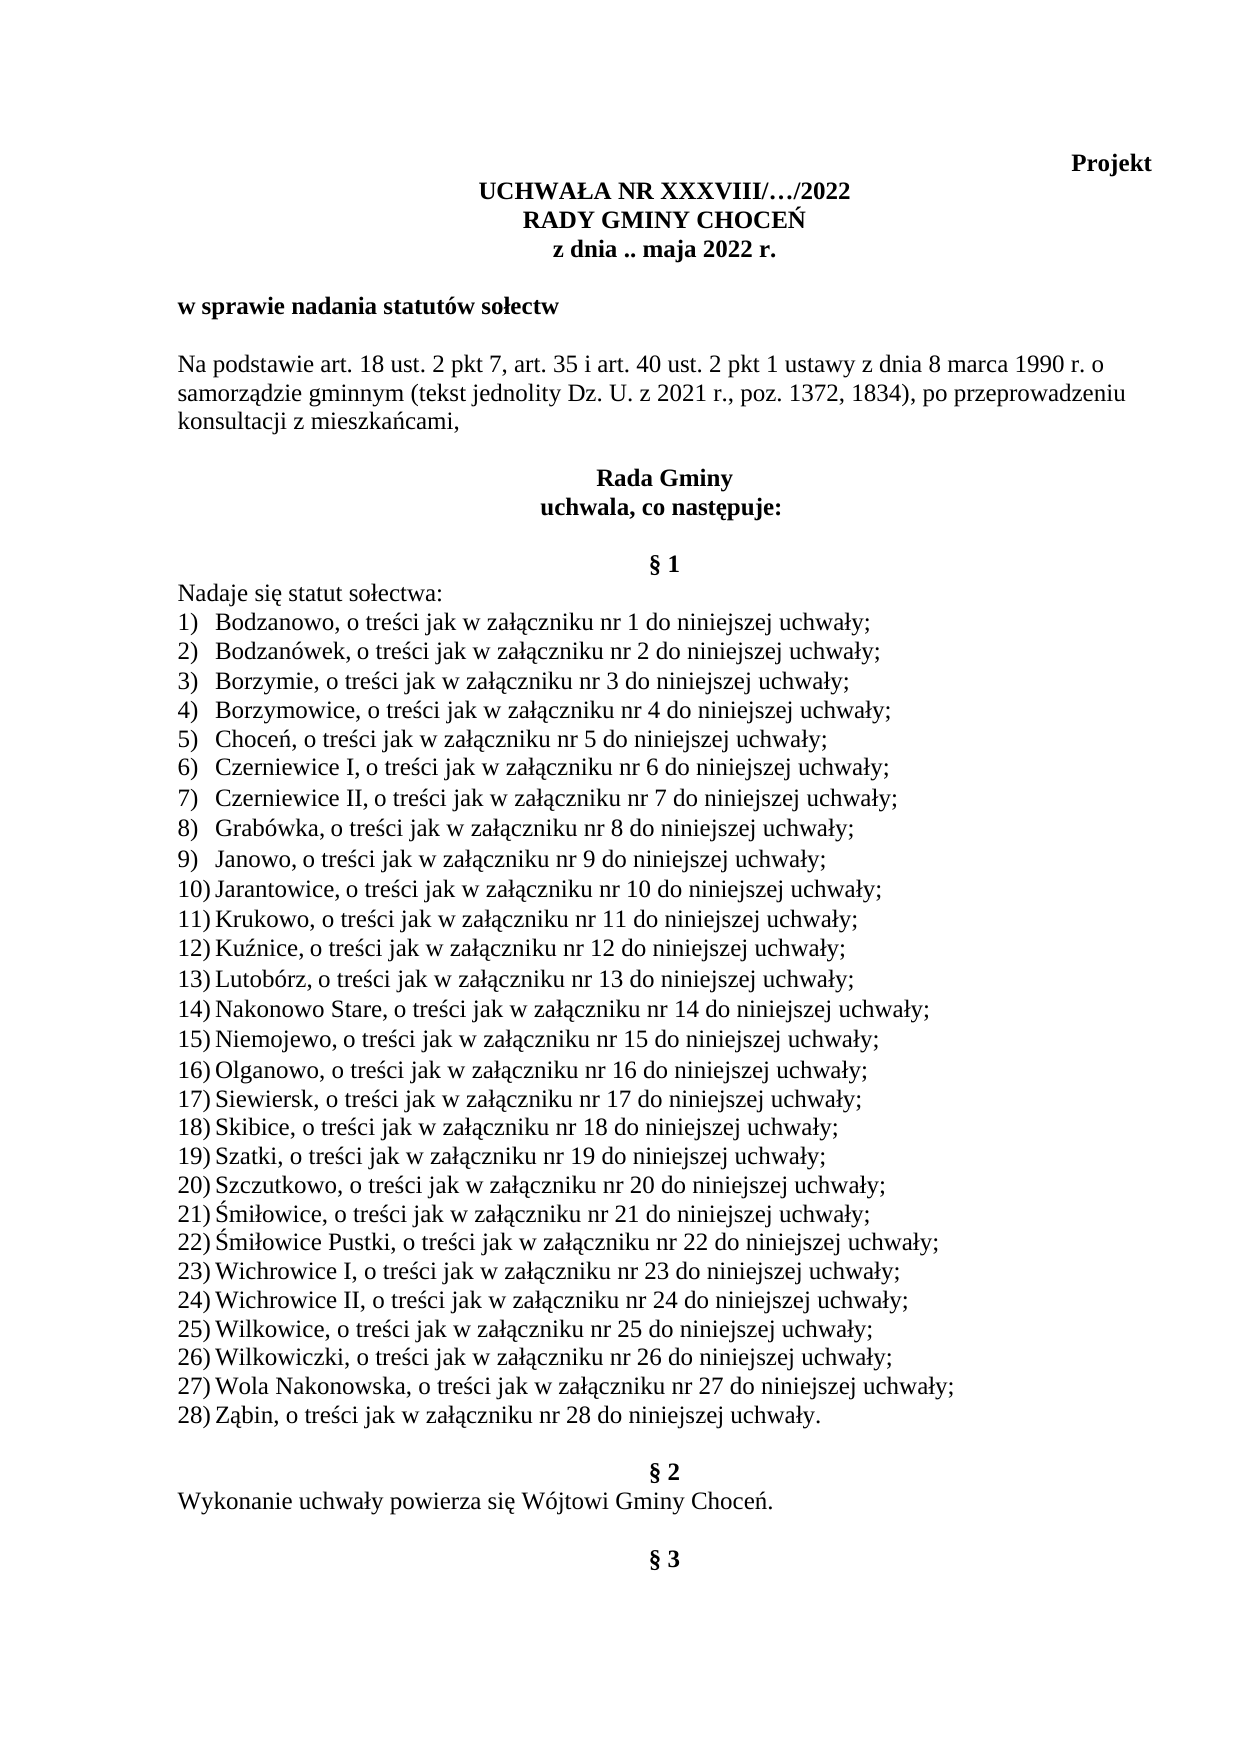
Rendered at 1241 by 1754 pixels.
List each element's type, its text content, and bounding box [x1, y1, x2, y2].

list Nakonowo Stare, o treści jak w załączniku nr 14 do niniejszej uchwały; [177, 994, 1152, 1023]
list Wilkowice, o treści jak w załączniku nr 25 do niniejszej uchwały; [177, 1314, 1152, 1342]
text Rada Gminy uchwala, co następuje: § 1 [177, 435, 1152, 578]
list Borzymowice, o treści jak w załączniku nr 4 do niniejszej uchwały; [177, 695, 1152, 724]
list Skibice, o treści jak w załączniku nr 18 do niniejszej uchwały; [177, 1112, 1152, 1141]
list Choceń, o treści jak w załączniku nr 5 do niniejszej uchwały; [177, 724, 1152, 752]
list Olganowo, o treści jak w załączniku nr 16 do niniejszej uchwały; [177, 1055, 1152, 1084]
list Kuźnice, o treści jak w załączniku nr 12 do niniejszej uchwały; [177, 933, 1152, 962]
list Grabówka, o treści jak w załączniku nr 8 do niniejszej uchwały; [177, 813, 1152, 842]
list Jarantowice, o treści jak w załączniku nr 10 do niniejszej uchwały; [177, 874, 1152, 903]
list Wilkowiczki, o treści jak w załączniku nr 26 do niniejszej uchwały; [177, 1342, 1152, 1371]
text w sprawie nadania statutów sołectw [177, 291, 1152, 320]
text Nadaje się statut sołectwa: [177, 578, 1152, 607]
list Lutobórz, o treści jak w załączniku nr 13 do niniejszej uchwały; [177, 964, 1152, 992]
list Wichrowice II, o treści jak w załączniku nr 24 do niniejszej uchwały; [177, 1285, 1152, 1314]
list Janowo, o treści jak w załączniku nr 9 do niniejszej uchwały; [177, 844, 1152, 872]
list Śmiłowice Pustki, o treści jak w załączniku nr 22 do niniejszej uchwały; [177, 1227, 1152, 1256]
list Borzymie, o treści jak w załączniku nr 3 do niniejszej uchwały; [177, 666, 1152, 695]
list Krukowo, o treści jak w załączniku nr 11 do niniejszej uchwały; [177, 904, 1152, 933]
list Śmiłowice, o treści jak w załączniku nr 21 do niniejszej uchwały; [177, 1199, 1152, 1227]
text § 2 [177, 1457, 1152, 1486]
list Szczutkowo, o treści jak w załączniku nr 20 do niniejszej uchwały; [177, 1170, 1152, 1199]
list Szatki, o treści jak w załączniku nr 19 do niniejszej uchwały; [177, 1141, 1152, 1170]
text UCHWAŁA NR XXXVIII/…/2022 RADY GMINY CHOCEŃ z dnia .. maja 2022 r. [177, 176, 1152, 263]
list Wichrowice I, o treści jak w załączniku nr 23 do niniejszej uchwały; [177, 1256, 1152, 1285]
list Siewiersk, o treści jak w załączniku nr 17 do niniejszej uchwały; [177, 1084, 1152, 1112]
text Wykonanie uchwały powierza się Wójtowi Gminy Choceń. [177, 1486, 1152, 1515]
list Czerniewice I, o treści jak w załączniku nr 6 do niniejszej uchwały; [177, 752, 1152, 781]
list Wola Nakonowska, o treści jak w załączniku nr 27 do niniejszej uchwały; [177, 1371, 1152, 1400]
text § 3 [177, 1544, 1152, 1572]
list Bodzanówek, o treści jak w załączniku nr 2 do niniejszej uchwały; [177, 636, 1152, 664]
list Niemojewo, o treści jak w załączniku nr 15 do niniejszej uchwały; [177, 1024, 1152, 1053]
list Ząbin, o treści jak w załączniku nr 28 do niniejszej uchwały. [177, 1400, 1152, 1429]
text Projekt [177, 148, 1152, 176]
text Na podstawie art. 18 ust. 2 pkt 7, art. 35 i art. 40 ust. 2 pkt 1 ustawy z dnia 8 marca 1990 r. o samorządzie gminnym (tekst jednolity Dz. U. z 2021 r., poz. 1372, 1834), po przeprowadzeniu konsultacji z mieszkańcami, [177, 320, 1152, 435]
list Czerniewice II, o treści jak w załączniku nr 7 do niniejszej uchwały; [177, 783, 1152, 812]
list Bodzanowo, o treści jak w załączniku nr 1 do niniejszej uchwały; [177, 607, 1152, 636]
